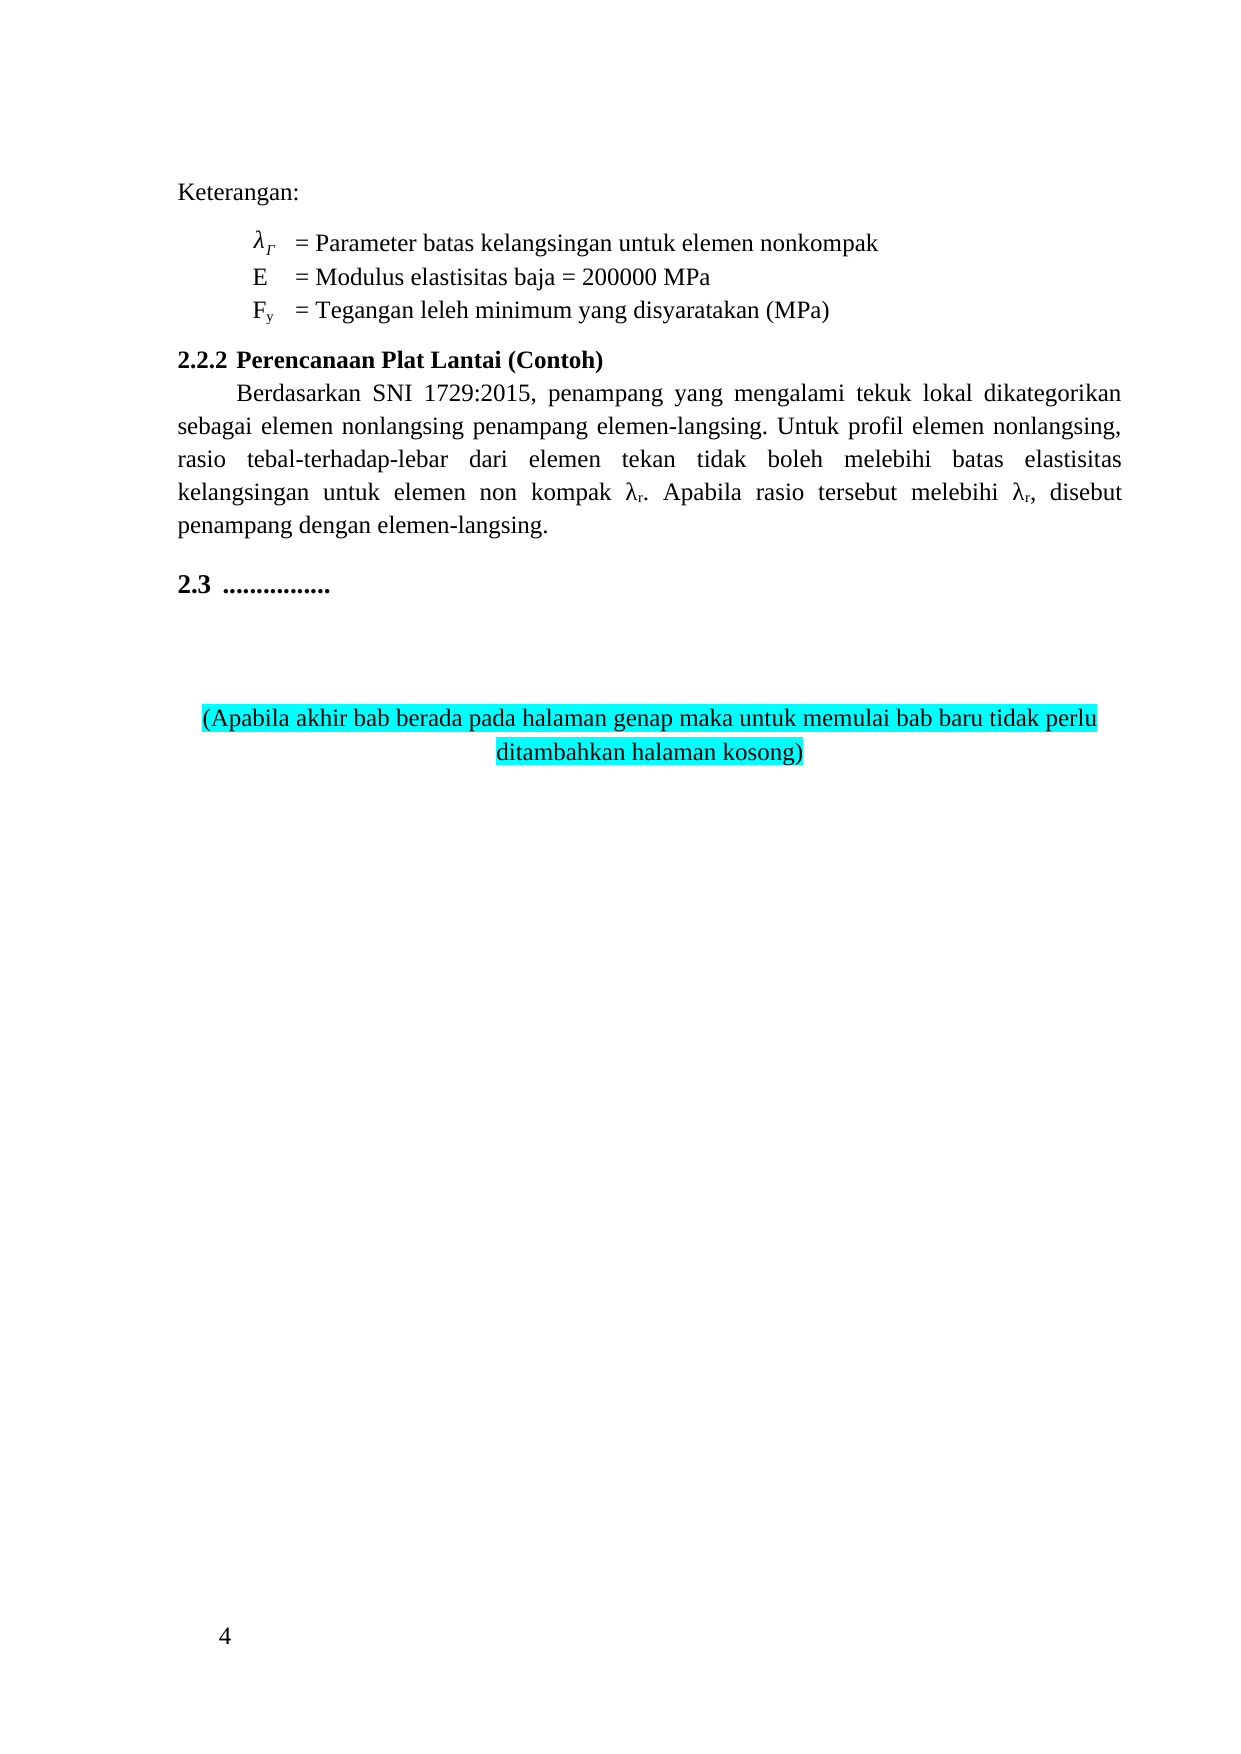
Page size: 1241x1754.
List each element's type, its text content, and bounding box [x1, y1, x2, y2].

subtitle Perencanaan Plat Lantai (Contoh) [177, 345, 1122, 374]
list = Parameter batas kelangsingan untuk elemen nonkompak [252, 227, 1122, 258]
list Fy = Tegangan leleh minimum yang disyaratakan (MPa) [252, 296, 1122, 324]
text (Apabila akhir bab berada pada halaman genap maka untuk memulai bab baru tidak perlu ditambahkan halaman kosong) [177, 703, 1122, 765]
text Keterangan: [177, 177, 1122, 206]
text Berdasarkan SNI 1729:2015, penampang yang mengalami tekuk lokal dikategorikan sebagai elemen nonlangsing penampang elemen-langsing. Untuk profil elemen nonlangsing, rasio tebal-terhadap-lebar dari elemen tekan tidak boleh melebihi batas elastisitas kelangsingan untuk elemen non kompak λr. Apabila rasio tersebut melebihi λr, disebut penampang dengan elemen-langsing. [177, 378, 1122, 539]
list E = Modulus elastisitas baja = 200000 MPa [252, 262, 1122, 291]
subtitle ................ [177, 568, 1122, 599]
